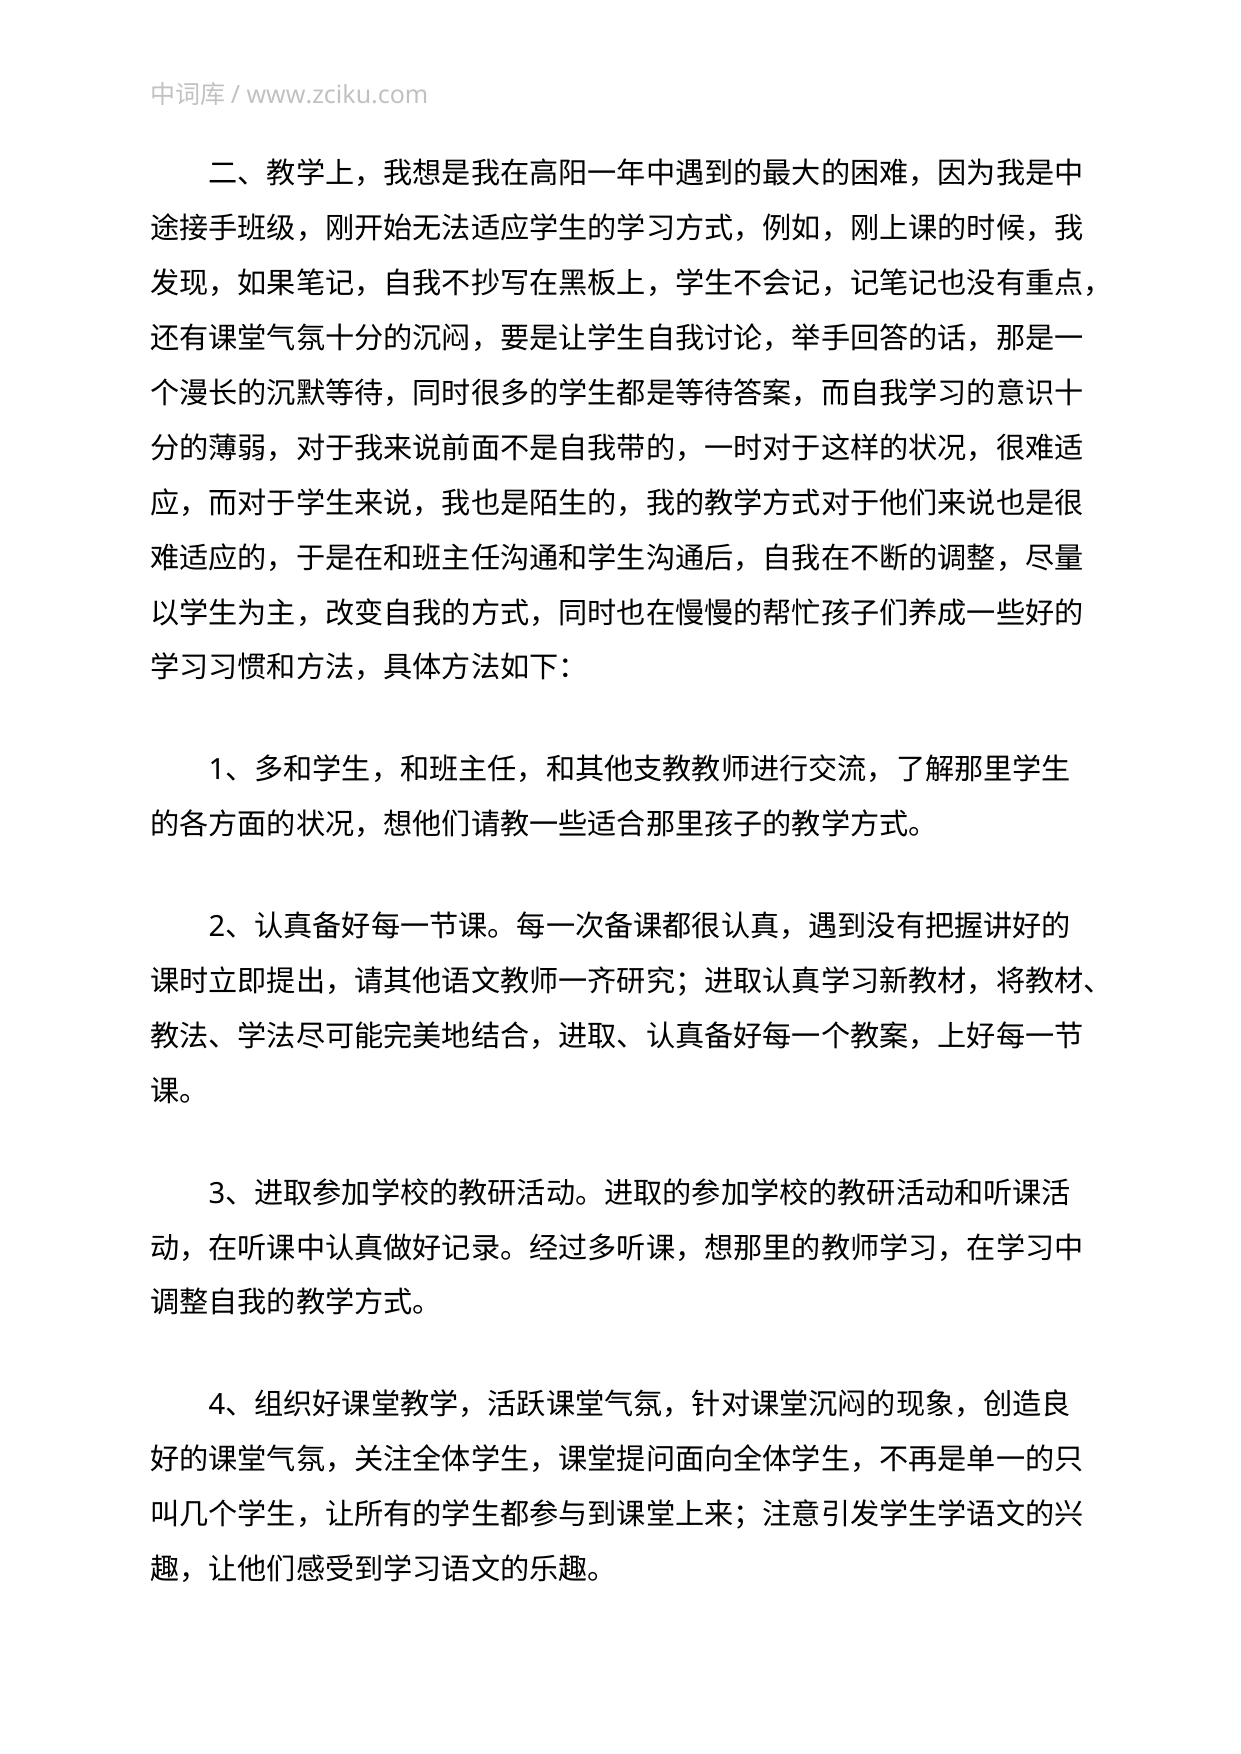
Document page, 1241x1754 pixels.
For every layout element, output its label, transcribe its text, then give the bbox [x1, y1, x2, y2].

text 2、认真备好每一节课。每一次备课都很认真，遇到没有把握讲好的课时立即提出，请其他语文教师一齐研究；进取认真学习新教材，将教材、教法、学法尽可能完美地结合，进取、认真备好每一个教案，上好每一节课。 [150, 903, 1090, 1110]
text 4、组织好课堂教学，活跃课堂气氛，针对课堂沉闷的现象，创造良好的课堂气氛，关注全体学生，课堂提问面向全体学生，不再是单一的只叫几个学生，让所有的学生都参与到课堂上来；注意引发学生学语文的兴趣，让他们感受到学习语文的乐趣。 [150, 1381, 1090, 1588]
text 1、多和学生，和班主任，和其他支教教师进行交流，了解那里学生的各方面的状况，想他们请教一些适合那里孩子的教学方式。 [150, 746, 1090, 843]
text 二、教学上，我想是我在高阳一年中遇到的最大的困难，因为我是中途接手班级，刚开始无法适应学生的学习方式，例如，刚上课的时候，我发现，如果笔记，自我不抄写在黑板上，学生不会记，记笔记也没有重点，还有课堂气氛十分的沉闷，要是让学生自我讨论，举手回答的话，那是一个漫长的沉默等待，同时很多的学生都是等待答案，而自我学习的意识十分的薄弱，对于我来说前面不是自我带的，一时对于这样的状况，很难适应，而对于学生来说，我也是陌生的，我的教学方式对于他们来说也是很难适应的，于是在和班主任沟通和学生沟通后，自我在不断的调整，尽量以学生为主，改变自我的方式，同时也在慢慢的帮忙孩子们养成一些好的学习习惯和方法，具体方法如下： [150, 150, 1090, 686]
text 3、进取参加学校的教研活动。进取的参加学校的教研活动和听课活动，在听课中认真做好记录。经过多听课，想那里的教师学习，在学习中调整自我的教学方式。 [150, 1169, 1090, 1321]
